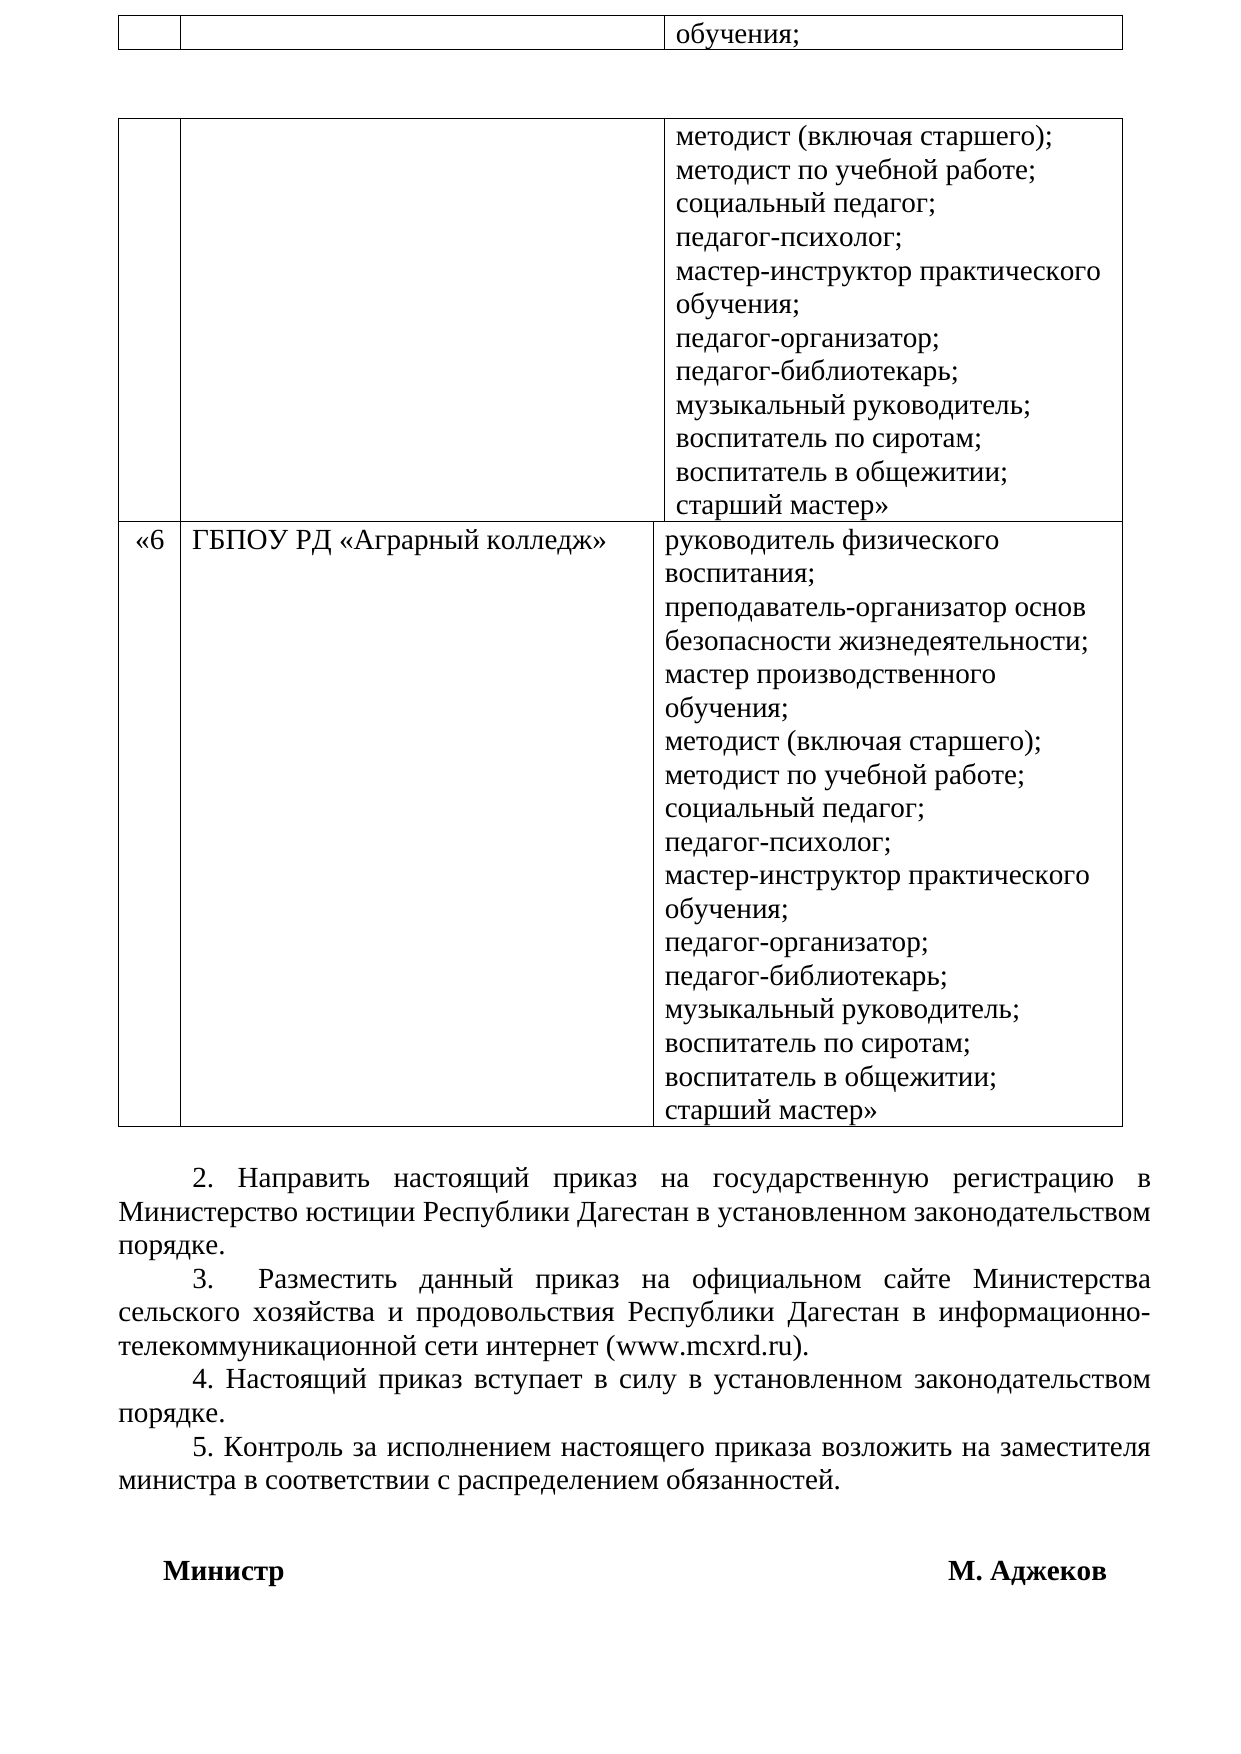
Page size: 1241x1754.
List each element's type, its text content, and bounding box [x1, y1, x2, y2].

table_header «5 [119, 16, 180, 49]
text 3. Разместить данный приказ на официальном сайте Министерства сельского хозяйства и продовольствия Республики Дагестан в информационно-телекоммуникационной сети интернет (www.mcxrd.ru). [118, 1261, 1152, 1362]
text 5. Контроль за исполнением настоящего приказа возложить на заместителя министра в соответствии с распределением обязанностей. [118, 1429, 1152, 1496]
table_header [181, 16, 664, 49]
text 2. Направить настоящий приказ на государственную регистрацию в Министерство юстиции Республики Дагестан в установленном законодательством порядке. [118, 1160, 1152, 1261]
table_header методист (включая старшего); методист по учебной работе; социальный педагог; педагог-психолог; мастер-инструктор практического обучения; педагог-организатор; педагог-библиотекарь; музыкальный руководитель; воспитатель по сиротам; воспитатель в общежитии; старший мастер» [665, 119, 1122, 521]
table_header [181, 119, 664, 521]
text Министр М. Аджеков [118, 1553, 1152, 1587]
table_header [119, 119, 180, 521]
table_cell руководитель физического воспитания; преподаватель-организатор основ безопасности жизнедеятельности; мастер производственного обучения; методист (включая старшего); методист по учебной работе; социальный педагог; педагог-психолог; мастер-инструктор практического обучения; педагог-организатор; педагог-библиотекарь; музыкальный руководитель; воспитатель по сиротам; воспитатель в общежитии; старший мастер» [654, 522, 1122, 1126]
text 4. Настоящий приказ вступает в силу в установленном законодательством порядке. [118, 1362, 1152, 1429]
table_cell «6 [119, 522, 180, 1126]
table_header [665, 16, 1122, 49]
table_cell ГБПОУ РД «Аграрный колледж» [181, 522, 653, 1126]
